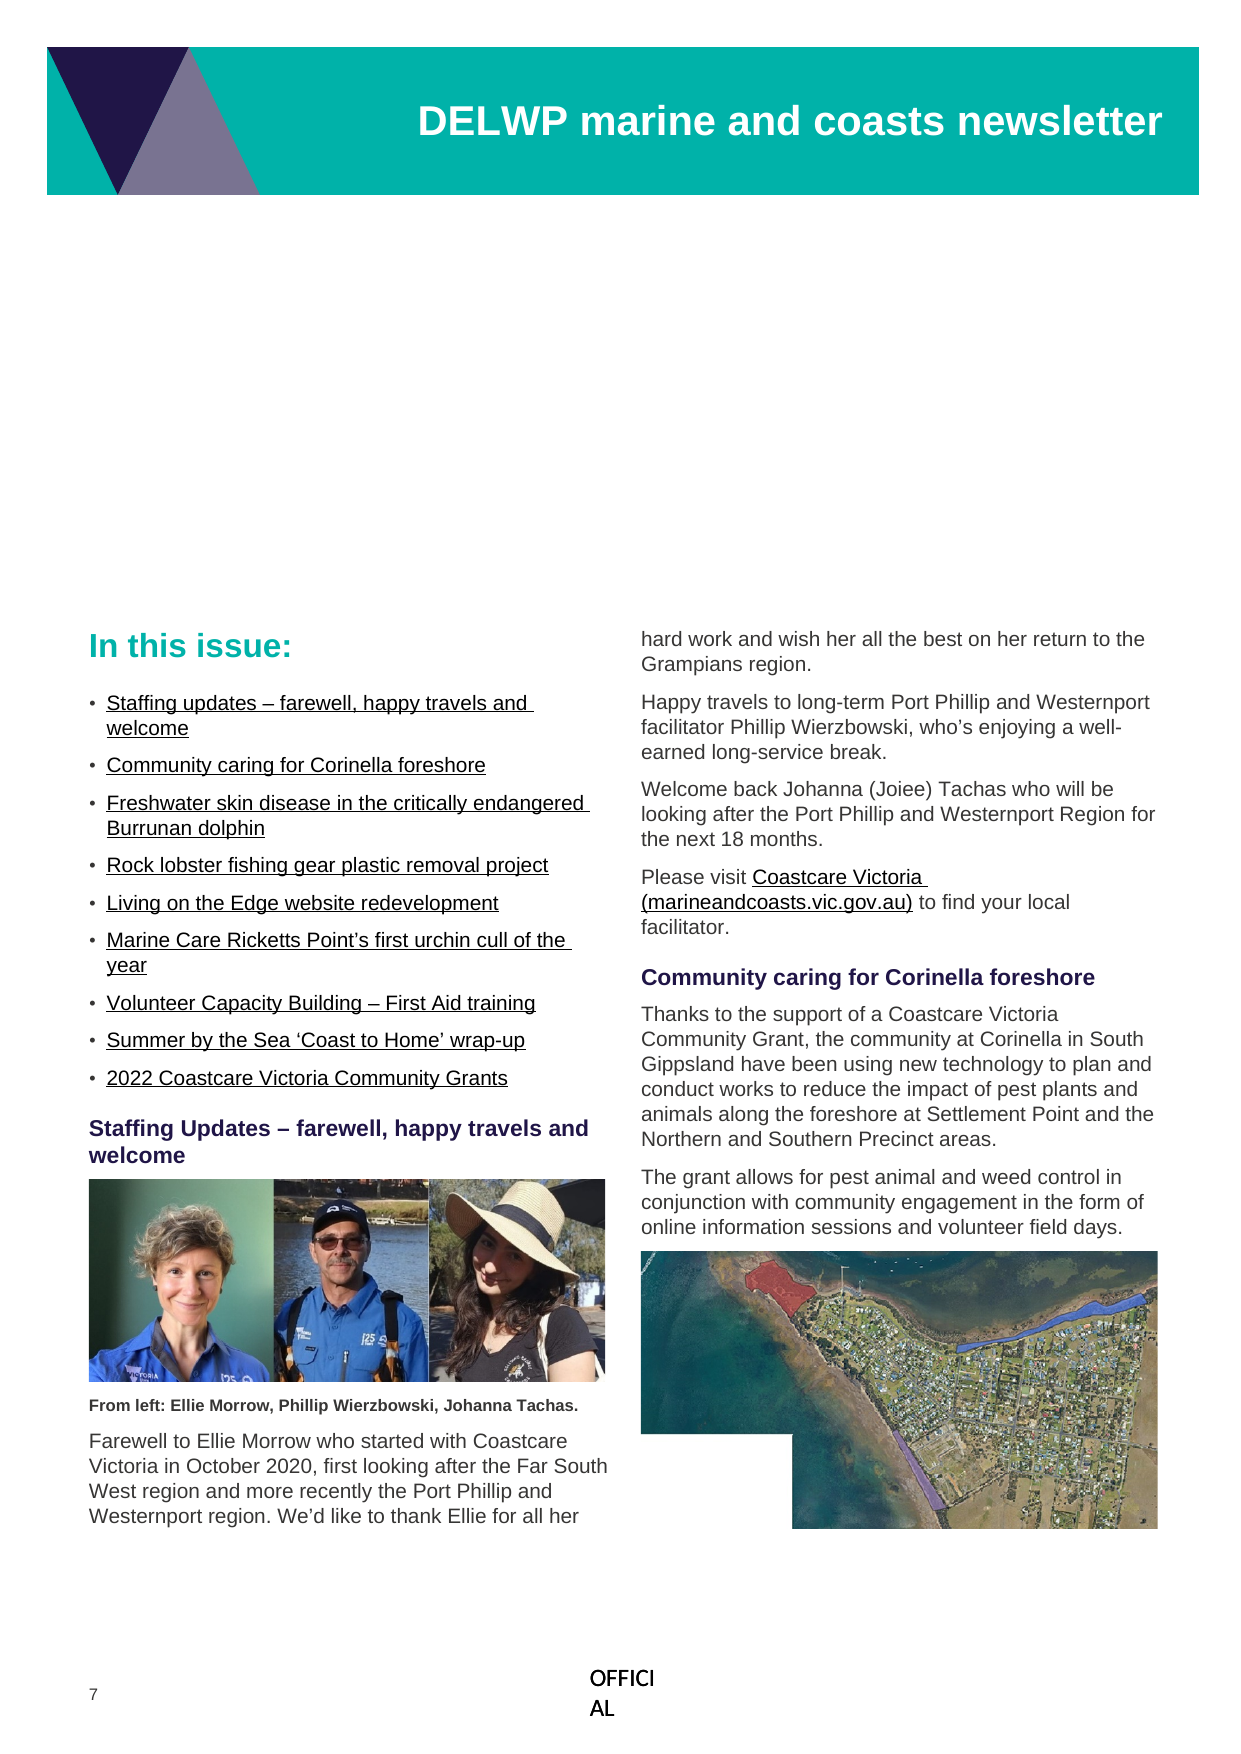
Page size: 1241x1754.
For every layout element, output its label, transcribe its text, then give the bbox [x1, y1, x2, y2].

text Please visit Coastcare Victoria (marineandcoasts.vic.gov.au) to find your local facilitator. [641, 863, 1163, 938]
list Freshwater skin disease in the critically endangered Burrunan dolphin [89, 789, 611, 839]
text Happy travels to long-term Port Phillip and Westernport facilitator Phillip Wierzbowski, who’s enjoying a well-earned long-service break. [641, 688, 1163, 763]
list Marine Care Ricketts Point’s first urchin cull of the year [89, 927, 611, 977]
picture [640, 1251, 1158, 1529]
list Staffing updates – farewell, happy travels and welcome [89, 689, 611, 739]
list Volunteer Capacity Building – First Aid training [89, 989, 611, 1014]
list Rock lobster fishing gear plastic removal project [89, 852, 611, 877]
text Farewell to Ellie Morrow who started with Coastcare Victoria in October 2020, first looking after the Far South West region and more recently the Port Phillip and Westernport region. We’d like to thank Ellie for all her hard work and wish her all the best on her return to the Grampians region. [89, 1428, 611, 1528]
text Thanks to the support of a Coastcare Victoria Community Grant, the community at Corinella in South Gippsland have been using new technology to plan and conduct works to reduce the impact of pest plants and animals along the foreshore at Settlement Point and the Northern and Southern Precinct areas. [641, 1001, 1163, 1151]
subtitle Staffing Updates – farewell, happy travels and welcome [89, 1114, 611, 1169]
list Summer by the Sea ‘Coast to Home’ wrap-up [89, 1027, 611, 1052]
subtitle In this issue: [89, 626, 611, 664]
list 2022 Coastcare Victoria Community Grants [89, 1064, 611, 1089]
text Welcome back Johanna (Joiee) Tachas who will be looking after the Port Phillip and Westernport Region for the next 18 months. [641, 776, 1163, 851]
text Farewell to Ellie Morrow who started with Coastcare Victoria in October 2020, first looking after the Far South West region and more recently the Port Phillip and Westernport region. We’d like to thank Ellie for all her hard work and wish her all the best on her return to the Grampians region. [641, 626, 1163, 676]
subtitle Community caring for Corinella foreshore [641, 963, 1163, 991]
picture [88, 1179, 606, 1382]
text From left: Ellie Morrow, Phillip Wierzbowski, Johanna Tachas. [89, 1394, 611, 1415]
text The grant allows for pest animal and weed control in conjunction with community engagement in the form of online information sessions and volunteer field days. [641, 1163, 1163, 1238]
list Community caring for Corinella foreshore [89, 752, 611, 777]
list Living on the Edge website redevelopment [89, 889, 611, 914]
